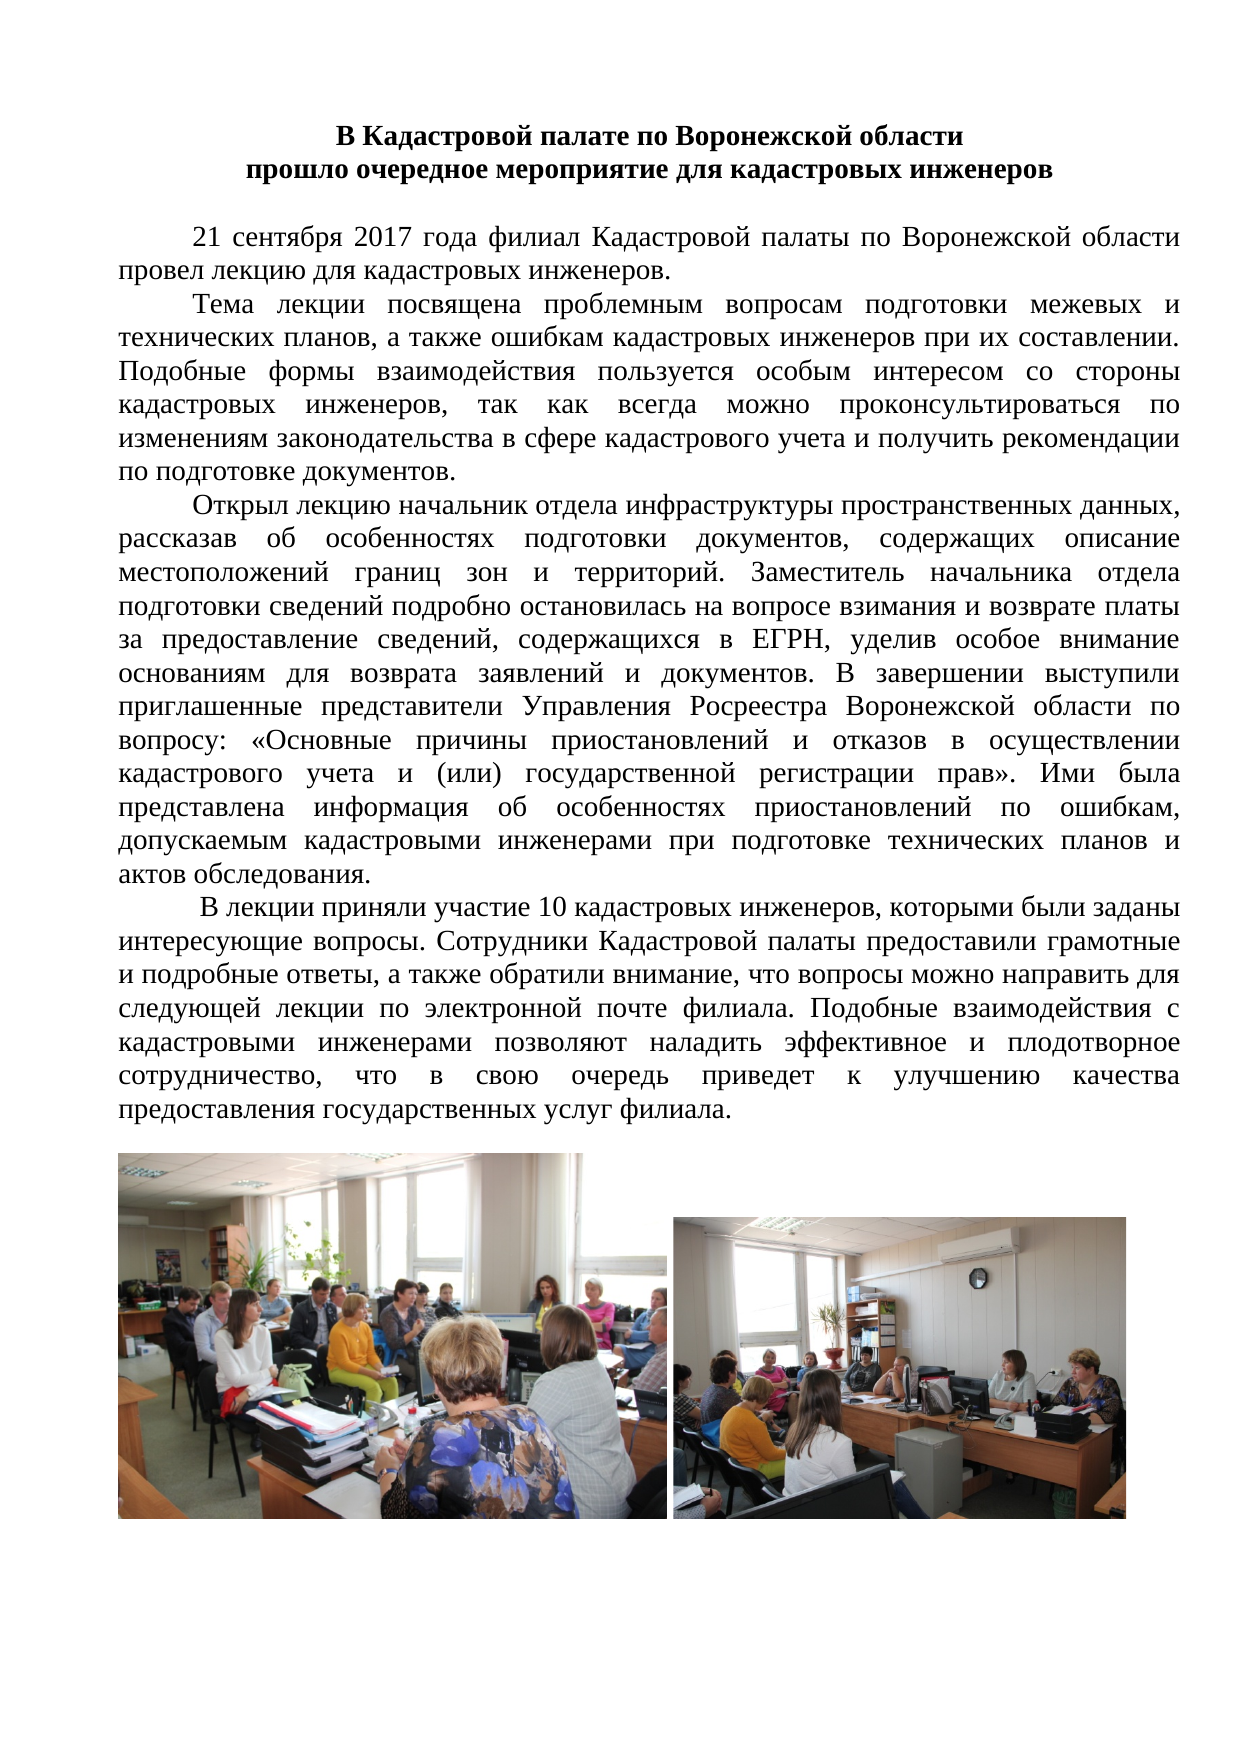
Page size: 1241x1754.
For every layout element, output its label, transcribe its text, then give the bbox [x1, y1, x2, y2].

text В лекции приняли участие 10 кадастровых инженеров, которыми были заданы интересующие вопросы. Сотрудники Кадастровой палаты предоставили грамотные и подробные ответы, а также обратили внимание, что вопросы можно направить для следующей лекции по электронной почте филиала. Подобные взаимодействия с кадастровыми инженерами позволяют наладить эффективное и плодотворное сотрудничество, что в свою очередь приведет к улучшению качества предоставления государственных услуг филиала. [118, 889, 1181, 1124]
picture [118, 1153, 667, 1519]
text прошло очередное мероприятие для кадастровых инженеров [118, 152, 1181, 185]
text 21 сентября 2017 года филиал Кадастровой палаты по Воронежской области провел лекцию для кадастровых инженеров. [118, 219, 1181, 286]
text В Кадастровой палате по Воронежской области [118, 118, 1181, 152]
text Тема лекции посвящена проблемным вопросам подготовки межевых и технических планов, а также ошибкам кадастровых инженеров при их составлении. Подобные формы взаимодействия пользуется особым интересом со стороны кадастровых инженеров, так как всегда можно проконсультироваться по изменениям законодательства в сфере кадастрового учета и получить рекомендации по подготовке документов. [118, 286, 1181, 487]
text Открыл лекцию начальник отдела инфраструктуры пространственных данных, рассказав об особенностях подготовки документов, содержащих описание местоположений границ зон и территорий. Заместитель начальника отдела подготовки сведений подробно остановилась на вопросе взимания и возврате платы за предоставление сведений, содержащихся в ЕГРН, уделив особое внимание основаниям для возврата заявлений и документов. В завершении выступили приглашенные представители Управления Росреестра Воронежской области по вопросу: «Основные причины приостановлений и отказов в осуществлении кадастрового учета и (или) государственной регистрации прав». Ими была представлена информация об особенностях приостановлений по ошибкам, допускаемым кадастровыми инженерами при подготовке технических планов и актов обследования. [118, 487, 1181, 889]
picture [673, 1217, 1127, 1519]
